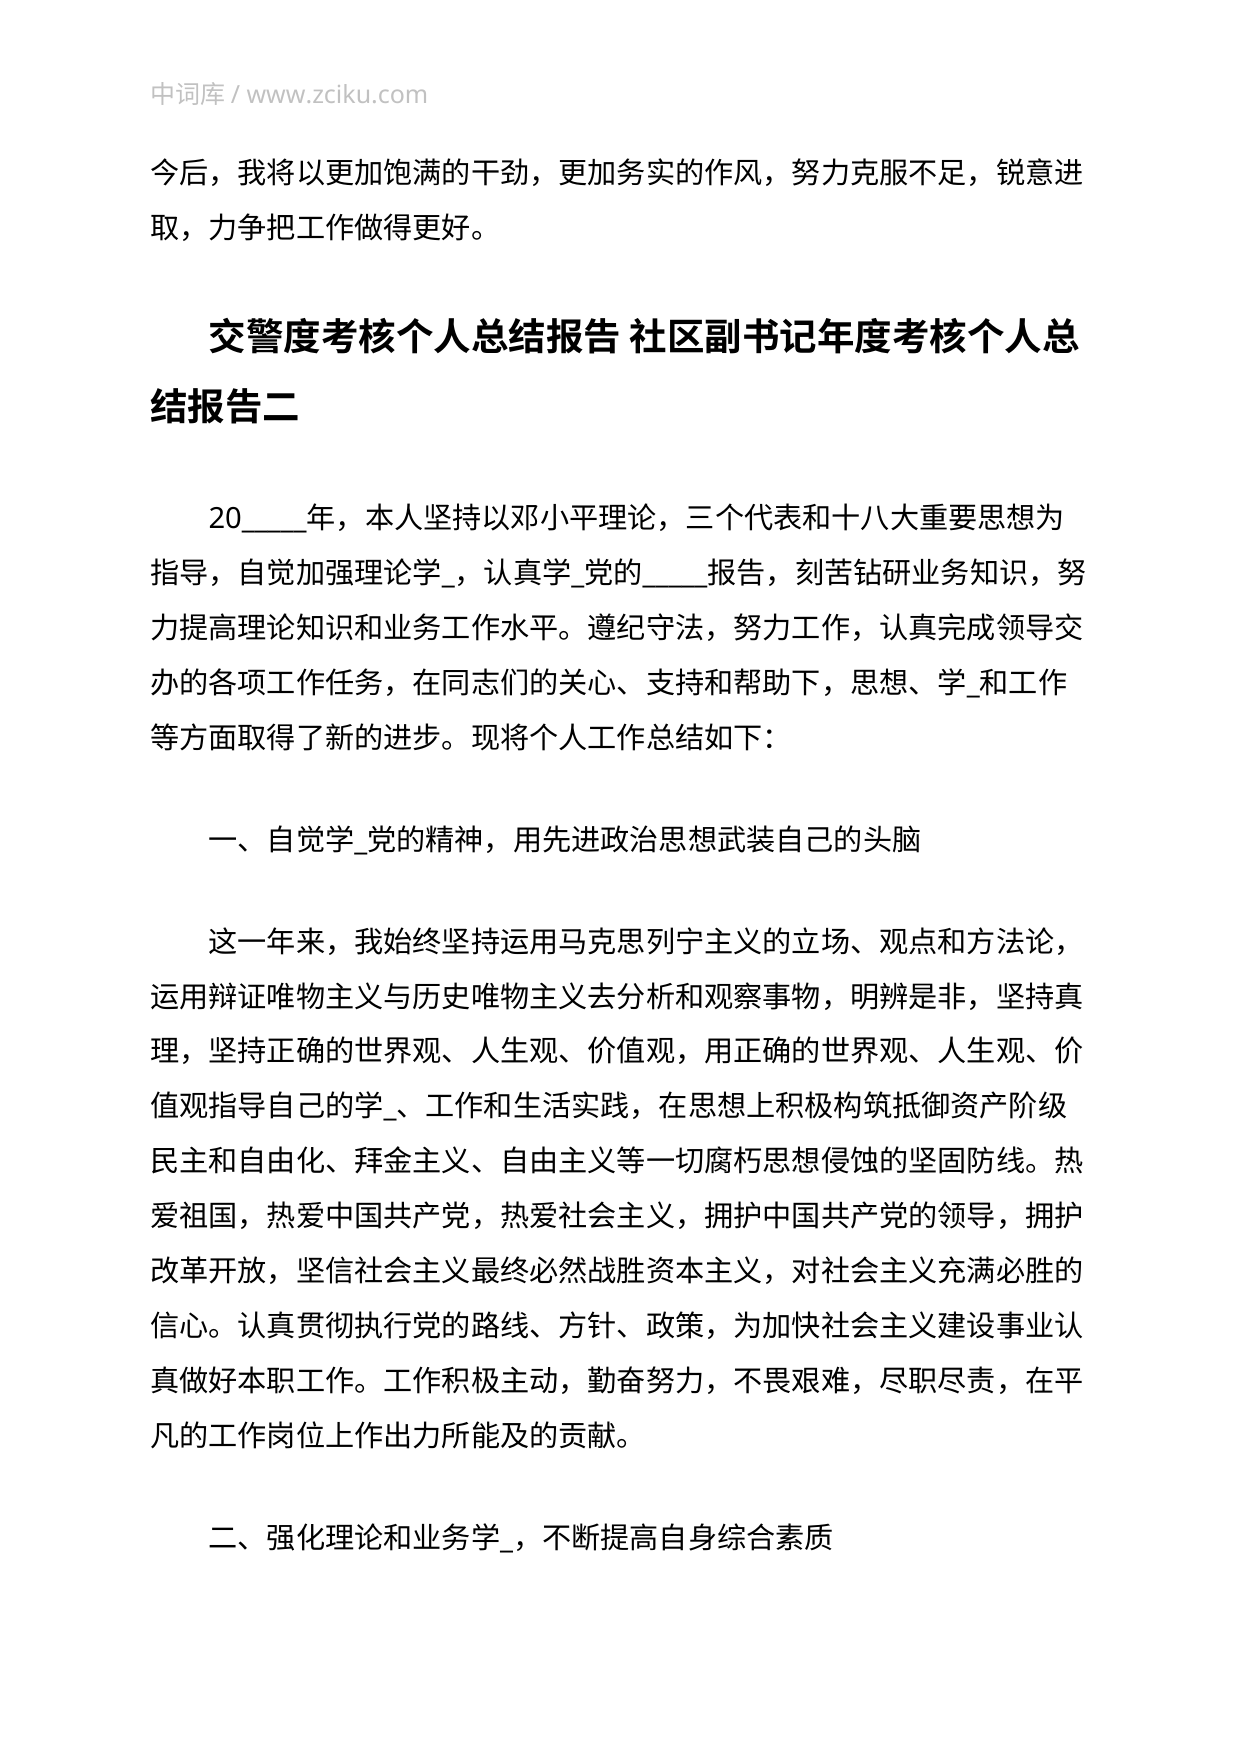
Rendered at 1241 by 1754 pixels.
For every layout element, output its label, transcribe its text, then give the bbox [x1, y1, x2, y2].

text 交警度考核个人总结报告 社区副书记年度考核个人总结报告二 [150, 307, 1090, 431]
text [150, 150, 1090, 247]
text 20_____年，本人坚持以邓小平理论，三个代表和十八大重要思想为指导，自觉加强理论学_，认真学_党的_____报告，刻苦钻研业务知识，努力提高理论知识和业务工作水平。遵纪守法，努力工作，认真完成领导交办的各项工作任务，在同志们的关心、支持和帮助下，思想、学_和工作等方面取得了新的进步。现将个人工作总结如下： [150, 494, 1090, 757]
text 这一年来，我始终坚持运用马克思列宁主义的立场、观点和方法论，运用辩证唯物主义与历史唯物主义去分析和观察事物，明辨是非，坚持真理，坚持正确的世界观、人生观、价值观，用正确的世界观、人生观、价值观指导自己的学_、工作和生活实践，在思想上积极构筑抵御资产阶级民主和自由化、拜金主义、自由主义等一切腐朽思想侵蚀的坚固防线。热爱祖国，热爱中国共产党，热爱社会主义，拥护中国共产党的领导，拥护改革开放，坚信社会主义最终必然战胜资本主义，对社会主义充满必胜的信心。认真贯彻执行党的路线、方针、政策，为加快社会主义建设事业认真做好本职工作。工作积极主动，勤奋努力，不畏艰难，尽职尽责，在平凡的工作岗位上作出力所能及的贡献。 [150, 918, 1090, 1455]
text 二、强化理论和业务学_，不断提高自身综合素质 [150, 1514, 1090, 1557]
text 一、自觉学_党的精神，用先进政治思想武装自己的头脑 [150, 816, 1090, 859]
